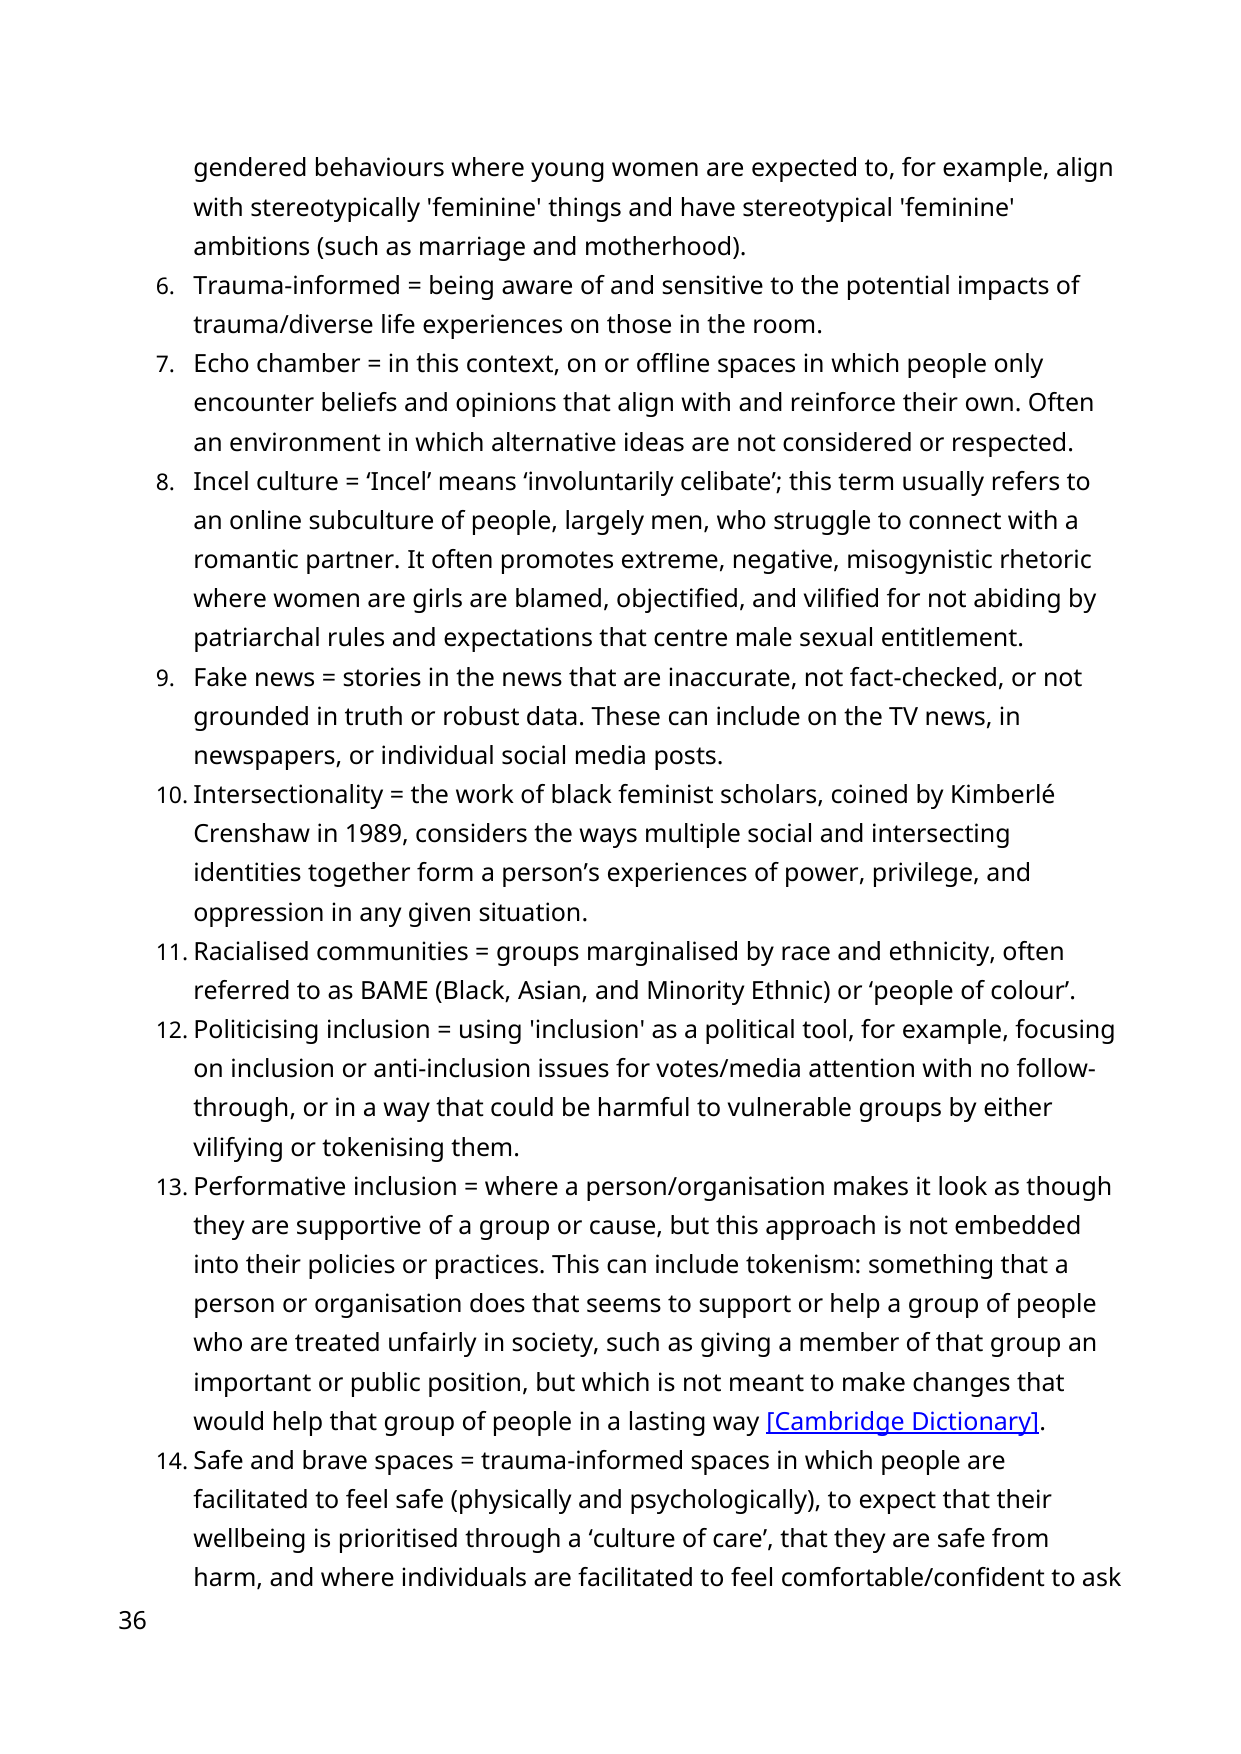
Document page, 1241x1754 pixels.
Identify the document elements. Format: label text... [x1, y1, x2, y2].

list Fake news = stories in the news that are inaccurate, not fact-checked, or not grounded in truth or robust data. These can include on the TV news, in newspapers, or individual social media posts. [156, 659, 1122, 772]
list Incel culture = ‘Incel’ means ‘involuntarily celibate’; this term usually refers to an online subculture of people, largely men, who struggle to connect with a romantic partner. It often promotes extreme, negative, misogynistic rhetoric where women are girls are blamed, objectified, and vilified for not abiding by patriarchal rules and expectations that centre male sexual entitlement. [156, 463, 1122, 654]
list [156, 150, 1122, 262]
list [156, 1442, 1122, 1594]
list Intersectionality = the work of black feminist scholars, coined by Kimberlé Crenshaw in 1989, considers the ways multiple social and intersecting identities together form a person’s experiences of power, privilege, and oppression in any given situation. [156, 777, 1122, 928]
list Politicising inclusion = using 'inclusion' as a political tool, for example, focusing on inclusion or anti-inclusion issues for votes/media attention with no follow-through, or in a way that could be harmful to vulnerable groups by either vilifying or tokenising them. [156, 1012, 1122, 1163]
list Racialised communities = groups marginalised by race and ethnicity, often referred to as BAME (Black, Asian, and Minority Ethnic) or ‘people of colour’. [156, 933, 1122, 1007]
list Echo chamber = in this context, on or offline spaces in which people only encounter beliefs and opinions that align with and reinforce their own. Often an environment in which alternative ideas are not considered or respected. [156, 346, 1122, 458]
list Performative inclusion = where a person/organisation makes it look as though they are supportive of a group or cause, but this approach is not embedded into their policies or practices. This can include tokenism: something that a person or organisation does that seems to support or help a group of people who are treated unfairly in society, such as giving a member of that group an important or public position, but which is not meant to make changes that would help that group of people in a lasting way [Cambridge Dictionary]. [156, 1168, 1122, 1437]
list Trauma-informed = being aware of and sensitive to the potential impacts of trauma/diverse life experiences on those in the room. [156, 267, 1122, 341]
